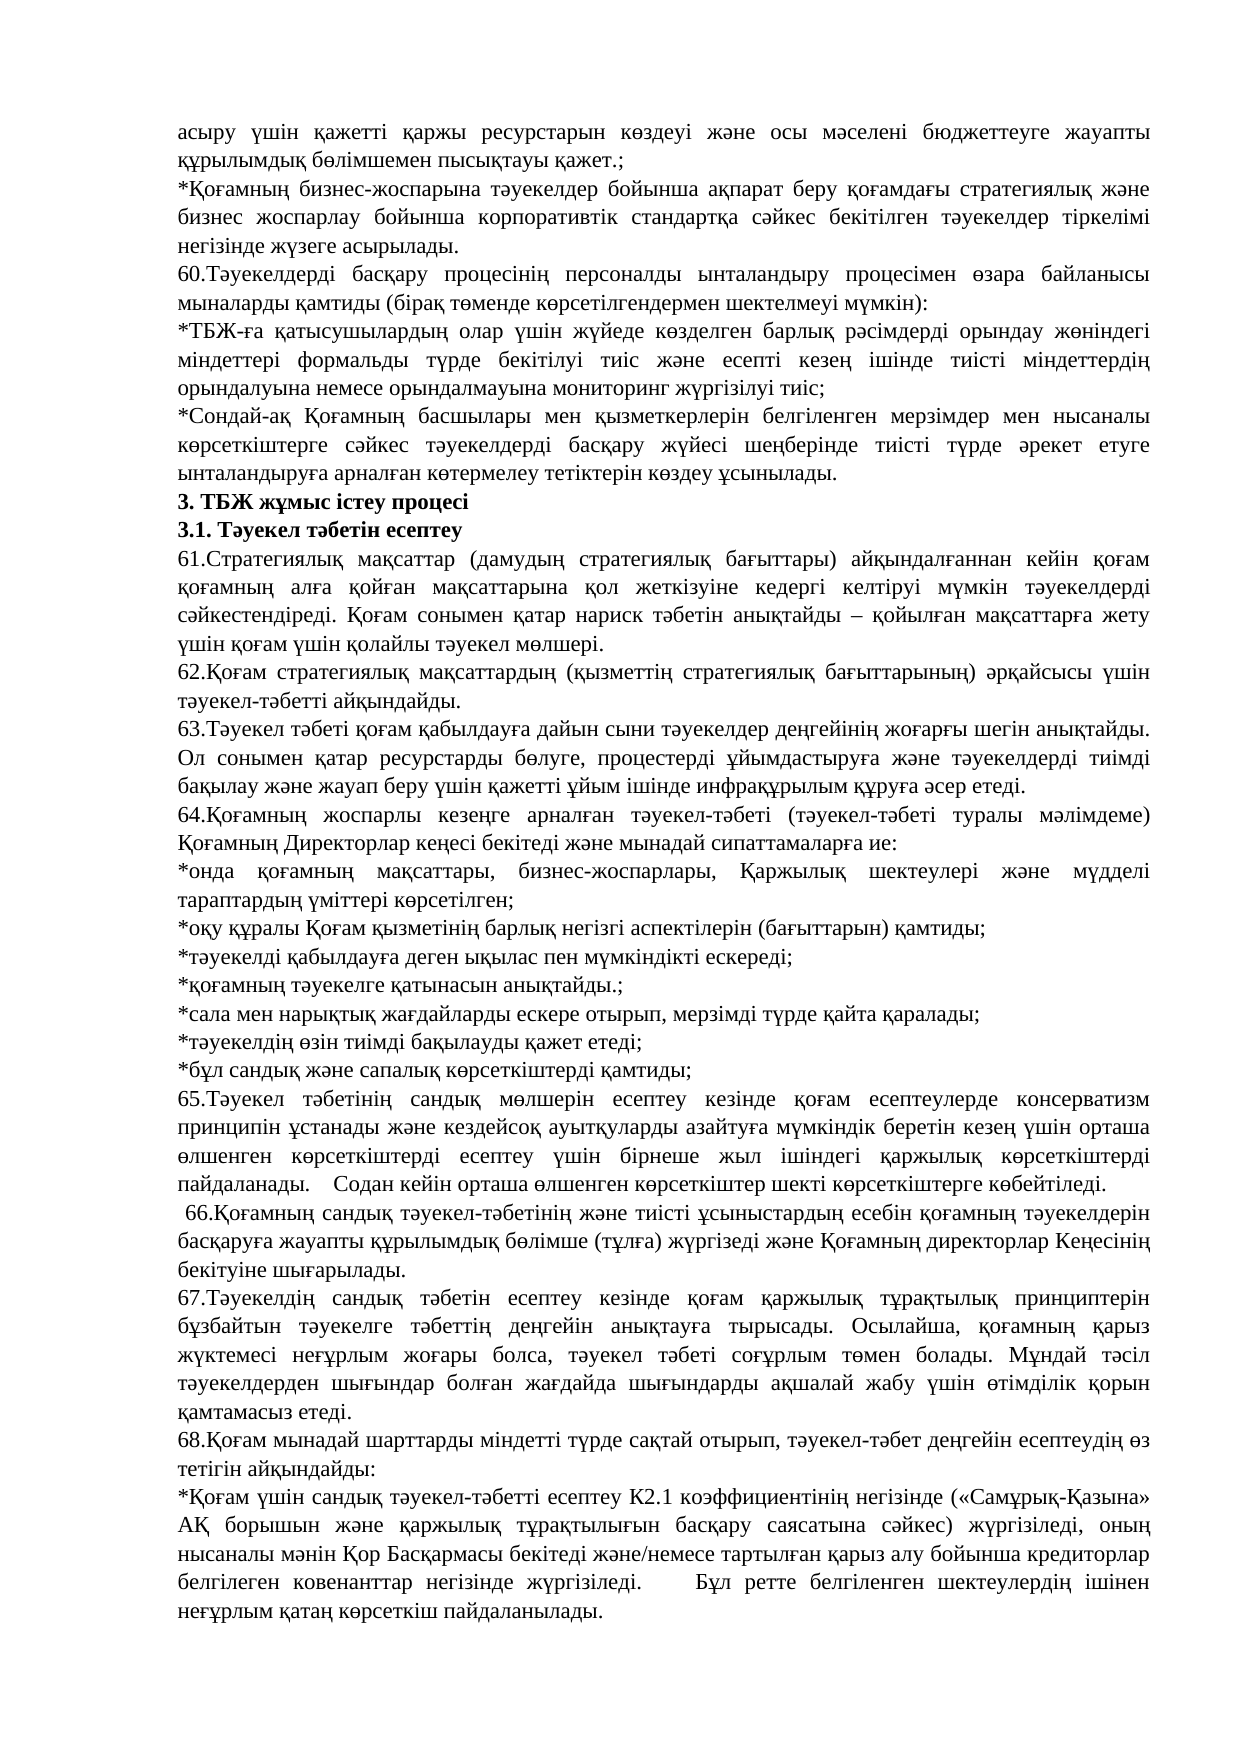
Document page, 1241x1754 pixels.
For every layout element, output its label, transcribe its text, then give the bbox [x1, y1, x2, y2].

text *тәуекелді қабылдауға деген ықылас пен мүмкіндікті ескереді; [177, 943, 1152, 969]
text *сала мен нарықтық жағдайларды ескере отырып, мерзімді түрде қайта қаралады; [177, 1000, 1152, 1026]
text 63.Тәуекел тәбеті қоғам қабылдауға дайын сыни тәуекелдер деңгейінің жоғарғы шегін анықтайды. Ол сонымен қатар ресурстарды бөлуге, процестерді ұйымдастыруға және тәуекелдерді тиімді бақылау және жауап беру үшін қажетті ұйым ішінде инфрақұрылым құруға әсер етеді. [177, 715, 1152, 798]
text *ТБЖ-ға қатысушылардың олар үшін жүйеде көзделген барлық рәсімдерді орындау жөніндегі міндеттері формальды түрде бекітілуі тиіс және есепті кезең ішінде тиісті міндеттердің орындалуына немесе орындалмауына мониторинг жүргізілуі тиіс; [177, 317, 1152, 400]
text 61.Стратегиялық мақсаттар (дамудың стратегиялық бағыттары) айқындалғаннан кейін қоғам қоғамның алға қойған мақсаттарына қол жеткізуіне кедергі келтіруі мүмкін тәуекелдерді сәйкестендіреді. Қоғам сонымен қатар нариск тәбетін анықтайды – қойылған мақсаттарға жету үшін қоғам үшін қолайлы тәуекел мөлшері. [177, 545, 1152, 656]
text *Сондай-ақ Қоғамның басшылары мен қызметкерлерін белгіленген мерзімдер мен нысаналы көрсеткіштерге сәйкес тәуекелдерді басқару жүйесі шеңберінде тиісті түрде әрекет етуге ынталандыруға арналған көтермелеу тетіктерін көздеу ұсынылады. [177, 402, 1152, 486]
text *онда қоғамның мақсаттары, бизнес-жоспарлары, Қаржылық шектеулері және мүдделі тараптардың үміттері көрсетілген; [177, 857, 1152, 912]
text 65.Тәуекел тәбетінің сандық мөлшерін есептеу кезінде қоғам есептеулерде консерватизм принципін ұстанады және кездейсоқ ауытқуларды азайтуға мүмкіндік беретін кезең үшін орташа өлшенген көрсеткіштерді есептеу үшін бірнеше жыл ішіндегі қаржылық көрсеткіштерді пайдаланады. Содан кейін орташа өлшенген көрсеткіштер шекті көрсеткіштерге көбейтіледі. [177, 1085, 1152, 1197]
text 67.Тәуекелдің сандық тәбетін есептеу кезінде қоғам қаржылық тұрақтылық принциптерін бұзбайтын тәуекелге тәбеттің деңгейін анықтауға тырысады. Осылайша, қоғамның қарыз жүктемесі неғұрлым жоғары болса, тәуекел тәбеті соғұрлым төмен болады. Мұндай тәсіл тәуекелдерден шығындар болған жағдайда шығындарды ақшалай жабу үшін өтімділік қорын қамтамасыз етеді. [177, 1284, 1152, 1424]
text *Қоғам үшін сандық тәуекел-тәбетті есептеу К2.1 коэффициентінің негізінде («Самұрық-Қазына» АҚ борышын және қаржылық тұрақтылығын басқару саясатына сәйкес) жүргізіледі, оның нысаналы мәнін Қор Басқармасы бекітеді және/немесе тартылған қарыз алу бойынша кредиторлар белгілеген ковенанттар негізінде жүргізіледі. Бұл ретте белгіленген шектеулердің ішінен неғұрлым қатаң көрсеткіш пайдаланылады. [177, 1483, 1152, 1623]
text *қоғамның тәуекелге қатынасын анықтайды.; [177, 971, 1152, 998]
text 3.1. Тәуекел тәбетін есептеу [177, 516, 1152, 543]
text 60.Тәуекелдерді басқару процесінің персоналды ынталандыру процесімен өзара байланысы мыналарды қамтиды (бірақ төменде көрсетілгендермен шектелмеуі мүмкін): [177, 260, 1152, 315]
text 68.Қоғам мынадай шарттарды міндетті түрде сақтай отырып, тәуекел-тәбет деңгейін есептеудің өз тетігін айқындайды: [177, 1426, 1152, 1481]
text 3. ТБЖ жұмыс істеу процесі [177, 488, 1152, 514]
text 62.Қоғам стратегиялық мақсаттардың (қызметтің стратегиялық бағыттарының) әрқайсысы үшін тәуекел-тәбетті айқындайды. [177, 658, 1152, 713]
text 64.Қоғамның жоспарлы кезеңге арналған тәуекел-тәбеті (тәуекел-тәбеті туралы мәлімдеме) Қоғамның Директорлар кеңесі бекітеді және мынадай сипаттамаларға ие: [177, 801, 1152, 855]
text *тәуекелдің өзін тиімді бақылауды қажет етеді; [177, 1028, 1152, 1054]
text *бұл сандық және сапалық көрсеткіштерді қамтиды; [177, 1057, 1152, 1083]
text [177, 118, 1152, 173]
text 66.Қоғамның сандық тәуекел-тәбетінің және тиісті ұсыныстардың есебін қоғамның тәуекелдерін басқаруға жауапты құрылымдық бөлімше (тұлға) жүргізеді және Қоғамның директорлар Кеңесінің бекітуіне шығарылады. [177, 1199, 1152, 1282]
text *оқу құралы Қоғам қызметінің барлық негізгі аспектілерін (бағыттарын) қамтиды; [177, 914, 1152, 941]
text *Қоғамның бизнес-жоспарына тәуекелдер бойынша ақпарат беру қоғамдағы стратегиялық және бизнес жоспарлау бойынша корпоративтік стандартқа сәйкес бекітілген тәуекелдер тіркелімі негізінде жүзеге асырылады. [177, 175, 1152, 258]
